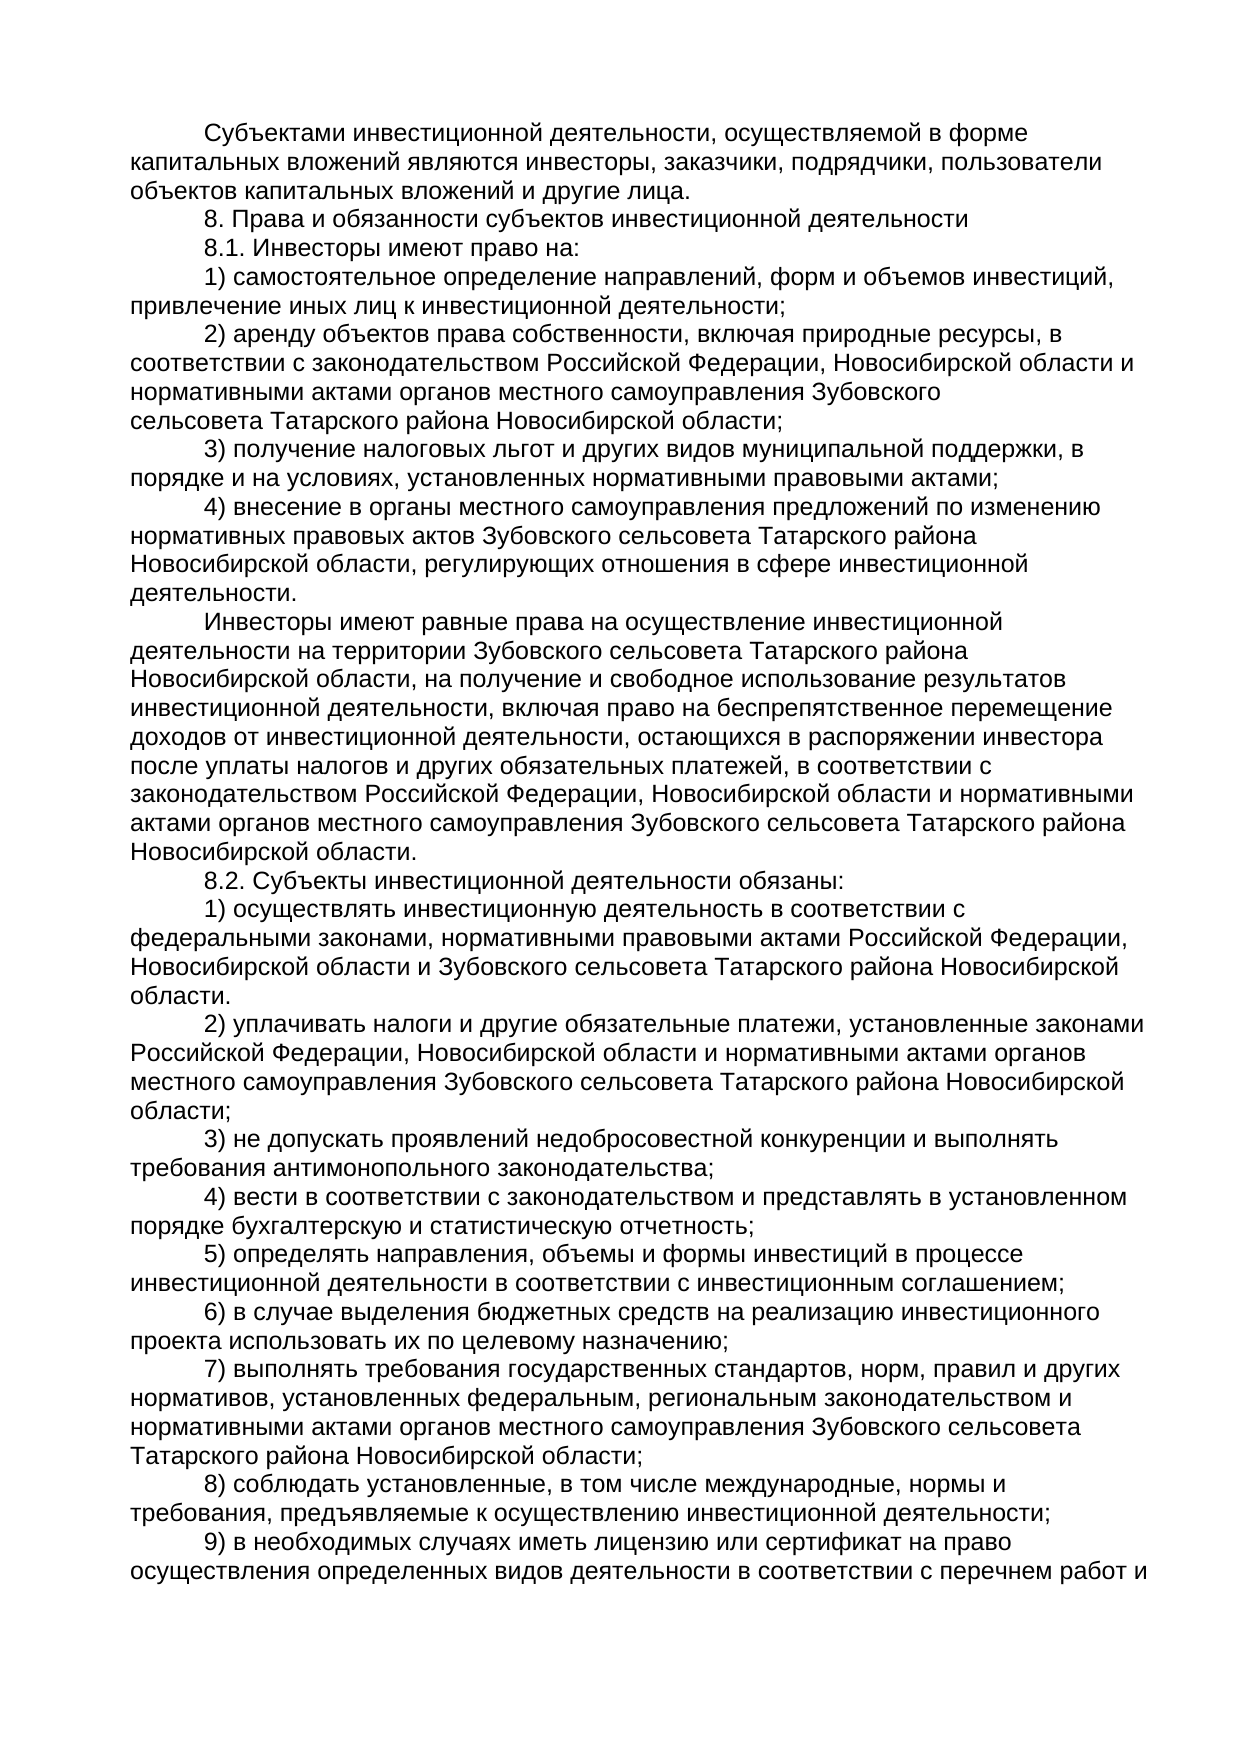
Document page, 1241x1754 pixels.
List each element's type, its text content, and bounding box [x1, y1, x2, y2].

text 3) получение налоговых льгот и других видов муниципальной поддержки, в порядке и на условиях, установленных нормативными правовыми актами; [130, 434, 1152, 492]
text 6) в случае выделения бюджетных средств на реализацию инвестиционного проекта использовать их по целевому назначению; [130, 1297, 1152, 1354]
text 1) осуществлять инвестиционную деятельность в соответствии с федеральными законами, нормативными правовыми актами Российской Федерации, Новосибирской области и Зубовского сельсовета Татарского района Новосибирской области. [130, 894, 1152, 1009]
text 8) соблюдать установленные, в том числе международные, нормы и требования, предъявляемые к осуществлению инвестиционной деятельности; [130, 1469, 1152, 1527]
text 8.2. Субъекты инвестиционной деятельности обязаны: [130, 866, 1152, 894]
text 2) аренду объектов права собственности, включая природные ресурсы, в соответствии с законодательством Российской Федерации, Новосибирской области и нормативными актами органов местного самоуправления Зубовского сельсовета Татарского района Новосибирской области; [130, 319, 1152, 434]
text 3) не допускать проявлений недобросовестной конкуренции и выполнять требования антимонопольного законодательства; [130, 1124, 1152, 1182]
text 8. Права и обязанности субъектов инвестиционной деятельности [130, 204, 1152, 233]
text 4) внесение в органы местного самоуправления предложений по изменению нормативных правовых актов Зубовского сельсовета Татарского района Новосибирской области, регулирующих отношения в сфере инвестиционной деятельности. [130, 492, 1152, 607]
text 8.1. Инвесторы имеют право на: [130, 233, 1152, 262]
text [130, 1527, 1152, 1584]
text 5) определять направления, объемы и формы инвестиций в процессе инвестиционной деятельности в соответствии с инвестиционным соглашением; [130, 1239, 1152, 1297]
text 4) вести в соответствии с законодательством и представлять в установленном порядке бухгалтерскую и статистическую отчетность; [130, 1182, 1152, 1239]
text 7) выполнять требования государственных стандартов, норм, правил и других нормативов, установленных федеральным, региональным законодательством и нормативными актами органов местного самоуправления Зубовского сельсовета Татарского района Новосибирской области; [130, 1354, 1152, 1469]
text 2) уплачивать налоги и другие обязательные платежи, установленные законами Российской Федерации, Новосибирской области и нормативными актами органов местного самоуправления Зубовского сельсовета Татарского района Новосибирской области; [130, 1009, 1152, 1124]
text Субъектами инвестиционной деятельности, осуществляемой в форме капитальных вложений являются инвесторы, заказчики, подрядчики, пользователи объектов капитальных вложений и другие лица. [130, 118, 1152, 204]
text 1) самостоятельное определение направлений, форм и объемов инвестиций, привлечение иных лиц к инвестиционной деятельности; [130, 262, 1152, 319]
text Инвесторы имеют равные права на осуществление инвестиционной деятельности на территории Зубовского сельсовета Татарского района Новосибирской области, на получение и свободное использование результатов инвестиционной деятельности, включая право на беспрепятственное перемещение доходов от инвестиционной деятельности, остающихся в распоряжении инвестора после уплаты налогов и других обязательных платежей, в соответствии с законодательством Российской Федерации, Новосибирской области и нормативными актами органов местного самоуправления Зубовского сельсовета Татарского района Новосибирской области. [130, 607, 1152, 866]
